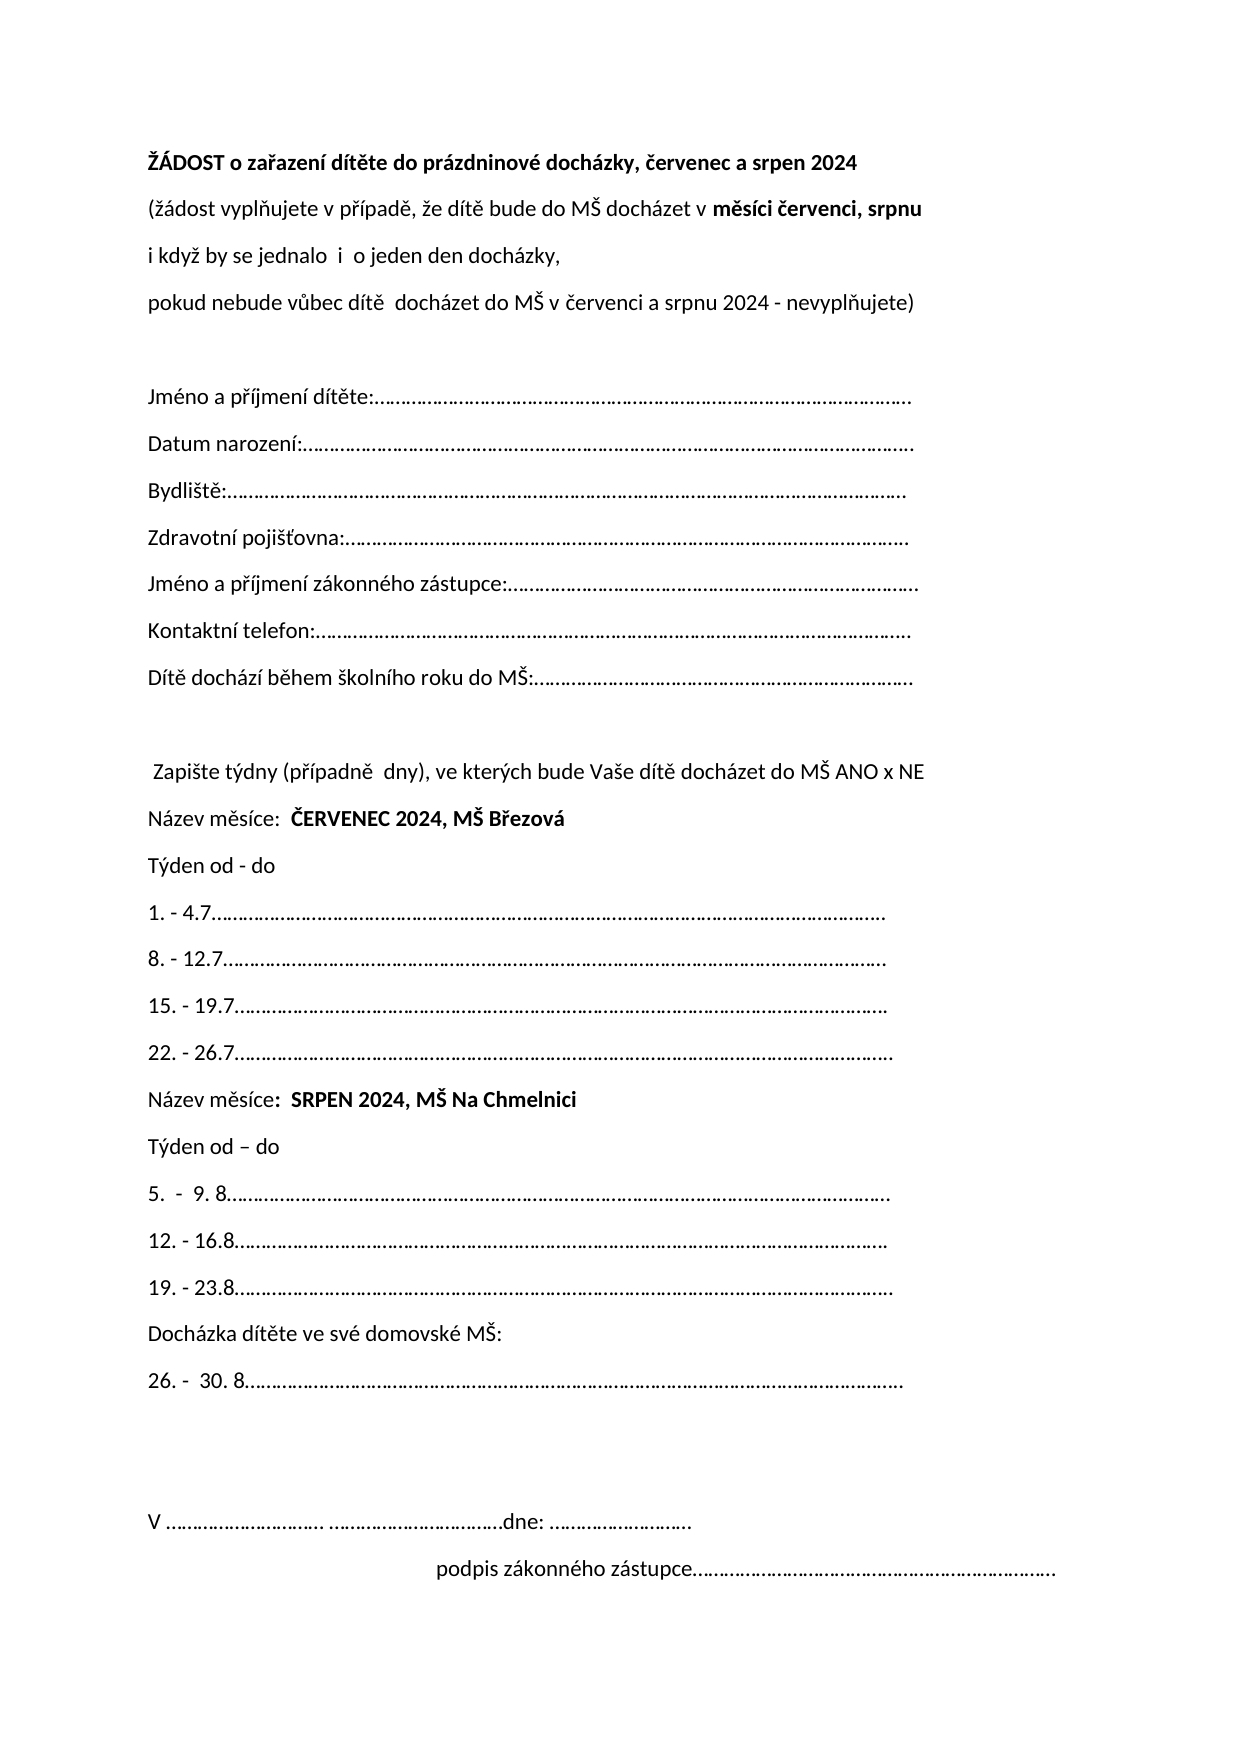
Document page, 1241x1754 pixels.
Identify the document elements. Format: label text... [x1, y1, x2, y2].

text Název měsíce: SRPEN 2024, MŠ Na Chmelnici [148, 1085, 1093, 1113]
text Zdravotní pojišťovna:…………………………………………………………………………………………….. [148, 523, 1093, 551]
text 19. - 23.8…………………………………………………………………………………………………………….. [148, 1273, 1093, 1301]
text 15. - 19.7……………………………………………………………………………………………………………. [148, 991, 1093, 1019]
text Datum narození:…………………………………………………………………………………………………….. [148, 429, 1093, 457]
text Dítě dochází během školního roku do MŠ:……………………………………………………………… [148, 663, 1093, 691]
text Jméno a příjmení zákonného zástupce:…………………………………………………………………… [148, 569, 1093, 597]
text Kontaktní telefon:………………………………………………………………………………………………….. [148, 616, 1093, 644]
text Týden od - do [148, 851, 1093, 879]
text i když by se jednalo i o jeden den docházky, [148, 241, 1093, 269]
text 8. - 12.7……………………………………………………………………………………………………………… [148, 944, 1093, 972]
text 1. - 4.7……………………………………………………………………………………………………………….. [148, 898, 1093, 926]
text Zapište týdny (případně dny), ve kterých bude Vaše dítě docházet do MŠ ANO x NE [148, 757, 1093, 785]
text 12. - 16.8……………………………………………………………………………………………………………. [148, 1226, 1093, 1254]
text 26. - 30. 8…………………………………………………………………………………………………………….. [148, 1366, 1093, 1394]
text podpis zákonného zástupce…………………………………………………………… [148, 1554, 1093, 1582]
text (žádost vyplňujete v případě, že dítě bude do MŠ docházet v měsíci červenci, srpnu [148, 194, 1093, 222]
text Bydliště:………………………………………………………………………………………………………………… [148, 476, 1093, 504]
text ŽÁDOST o zařazení dítěte do prázdninové docházky, červenec a srpen 2024 [148, 148, 1093, 176]
text 5. - 9. 8……………………………………………………………………………………………………………… [148, 1179, 1093, 1207]
text Název měsíce: ČERVENEC 2024, MŠ Březová [148, 804, 1093, 832]
text Týden od – do [148, 1132, 1093, 1160]
text Docházka dítěte ve své domovské MŠ: [148, 1319, 1093, 1347]
text 22. - 26.7…………………………………………………………………………………………………………….. [148, 1038, 1093, 1066]
text V ………………………… ……………………………dne: ……………………… [148, 1507, 1093, 1535]
text pokud nebude vůbec dítě docházet do MŠ v červenci a srpnu 2024 - nevyplňujete) [148, 288, 1093, 316]
text Jméno a příjmení dítěte:………………………………………………………………………………………… [148, 382, 1093, 410]
